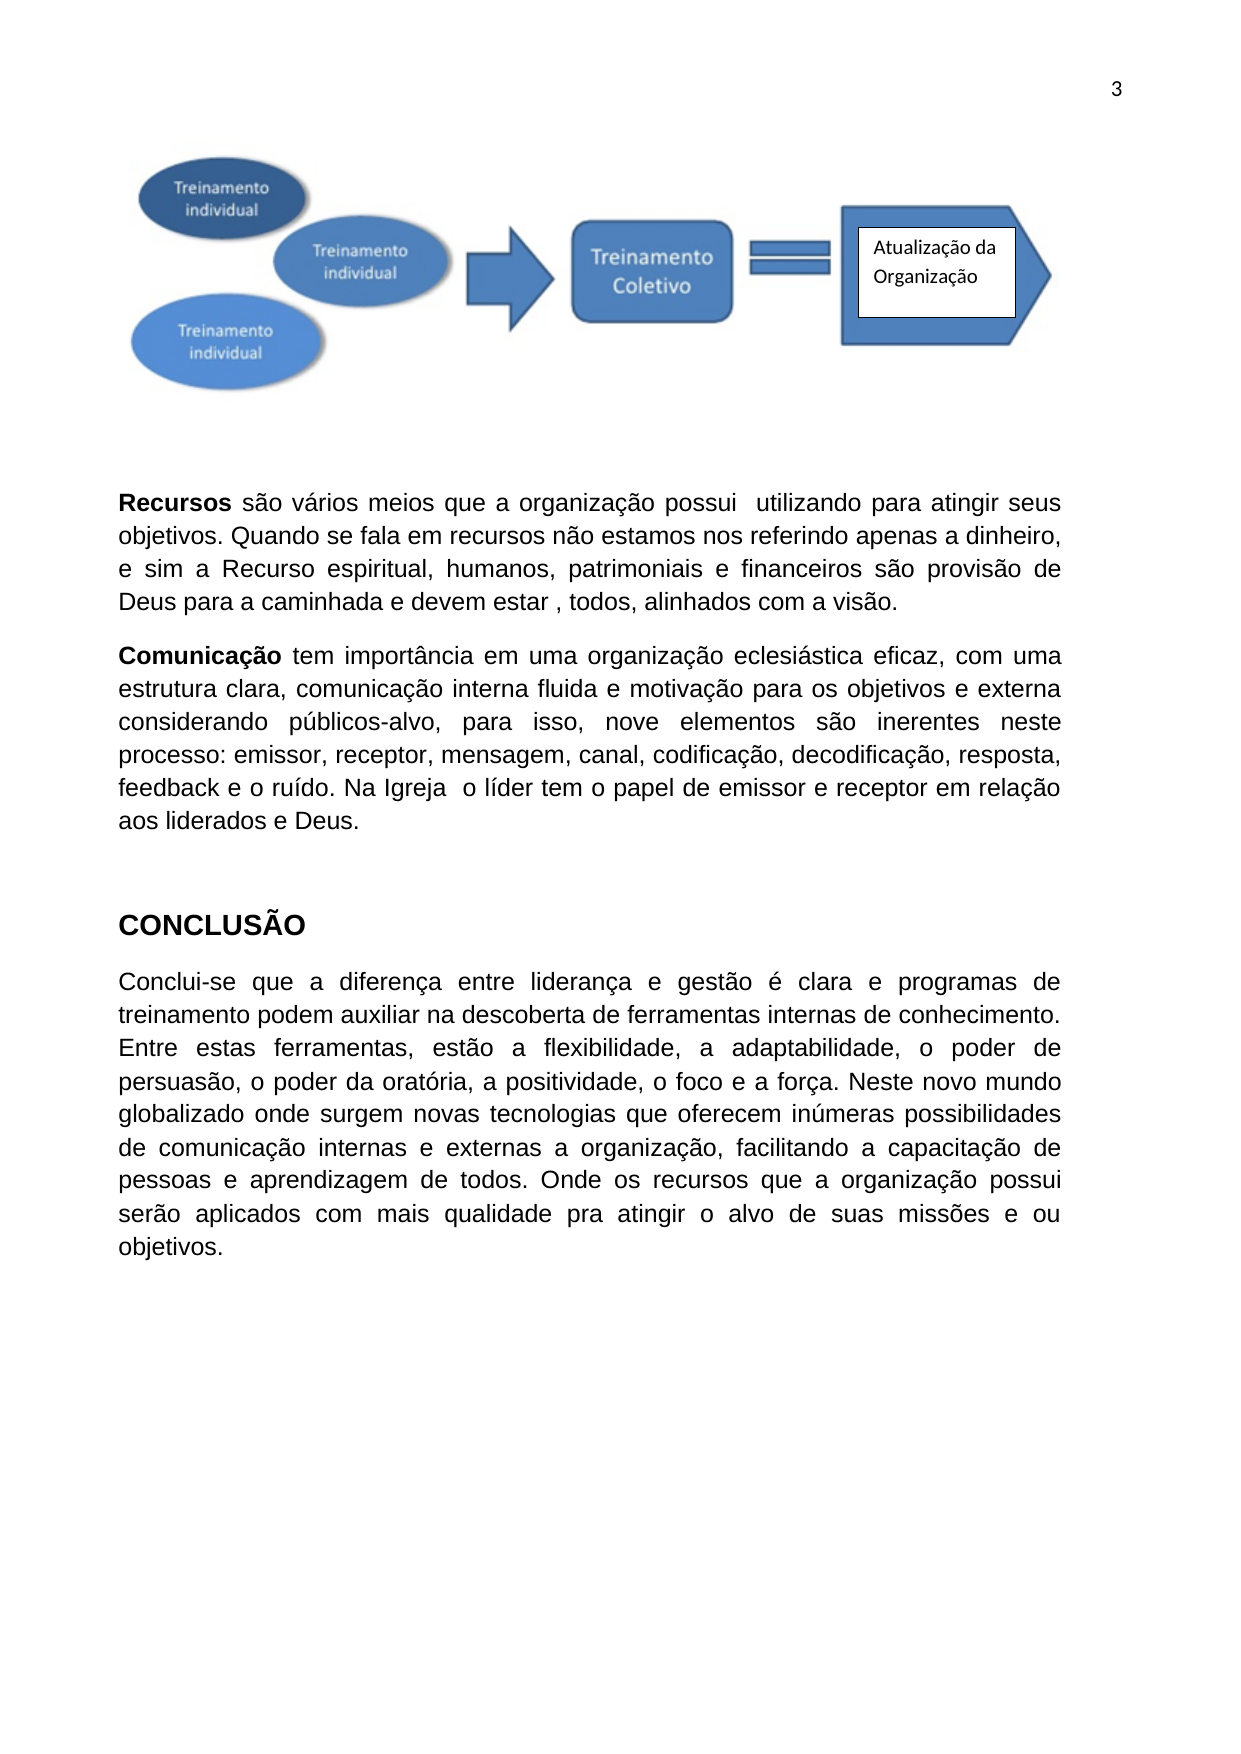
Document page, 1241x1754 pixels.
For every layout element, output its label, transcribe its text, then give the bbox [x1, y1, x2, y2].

text CONCLUSÃO [118, 908, 1063, 942]
text Recursos são vários meios que a organização possui utilizando para atingir seus objetivos. Quando se fala em recursos não estamos nos referindo apenas a dinheiro, e sim a Recurso espiritual, humanos, patrimoniais e financeiros são provisão de Deus para a caminhada e devem estar , todos, alinhados com a visão. [118, 488, 1063, 616]
text Conclui-se que a diferença entre liderança e gestão é clara e programas de treinamento podem auxiliar na descoberta de ferramentas internas de conhecimento. Entre estas ferramentas, estão a flexibilidade, a adaptabilidade, o poder de persuasão, o poder da oratória, a positividade, o foco e a força. Neste novo mundo globalizado onde surgem novas tecnologias que oferecem inúmeras possibilidades de comunicação internas e externas a organização, facilitando a capacitação de pessoas e aprendizagem de todos. Onde os recursos que a organização possui serão aplicados com mais qualidade pra atingir o alvo de suas missões e ou objetivos. [118, 967, 1063, 1260]
picture [118, 130, 1122, 409]
text Comunicação tem importância em uma organização eclesiástica eficaz, com uma estrutura clara, comunicação interna fluida e motivação para os objetivos e externa considerando públicos-alvo, para isso, nove elementos são inerentes neste processo: emissor, receptor, mensagem, canal, codificação, decodificação, resposta, feedback e o ruído. Na Igreja o líder tem o papel de emissor e receptor em relação aos liderados e Deus. [118, 641, 1063, 834]
